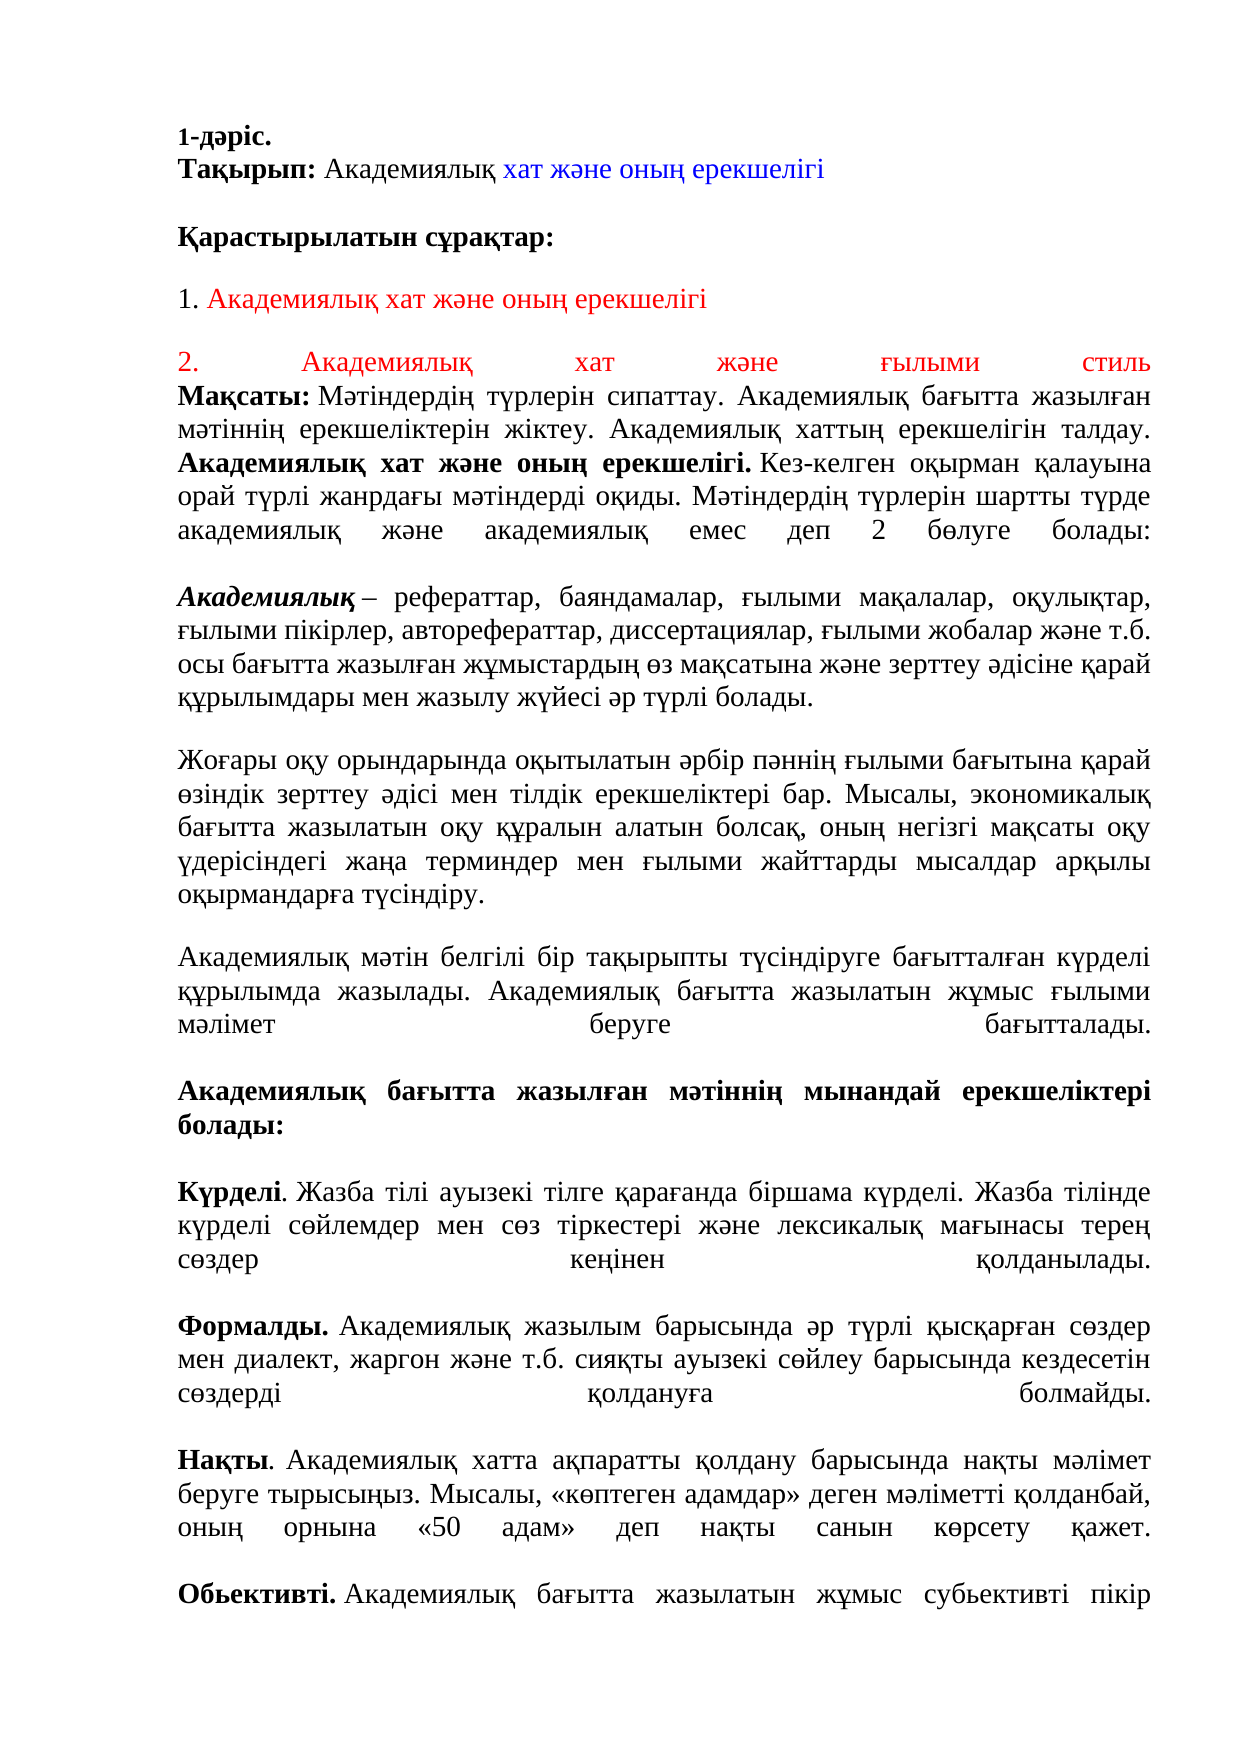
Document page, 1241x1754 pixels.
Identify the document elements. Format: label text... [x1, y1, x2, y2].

text 1-дәріс. Тақырып: Академиялық хат және оның ерекшелігі Қарастырылатын сұрақтар: [177, 118, 1152, 252]
text 2. Академиялық хат және ғылыми стиль Мақсаты: Мәтіндердің түрлерін сипаттау. Академиялық бағытта жазылған мәтіннің ерекшеліктерін жіктеу. Академиялық хаттың ерекшелігін талдау. Академиялық хат және оның ерекшелігі. Кез-келген оқырман қалауына орай түрлі жанрдағы мәтіндерді оқиды. Мәтіндердің түрлерін шартты түрде академиялық және академиялық емес деп 2 бөлуге болады: Академиялық – рефераттар, баяндамалар, ғылыми мақалалар, оқулықтар, ғылыми пікірлер, авторефераттар, диссертациялар, ғылыми жобалар және т.б. осы бағытта жазылған жұмыстардың өз мақсатына және зерттеу әдісіне қарай құрылымдары мен жазылу жүйесі әр түрлі болады. [177, 344, 1152, 713]
text Жоғары оқу орындарында оқытылатын әрбір пәннің ғылыми бағытына қарай өзіндік зерттеу әдісі мен тілдік ерекшеліктері бар. Мысалы, экономикалық бағытта жазылатын оқу құралын алатын болсақ, оның негізгі мақсаты оқу үдерісіндегі жаңа терминдер мен ғылыми жайттарды мысалдар арқылы оқырмандарға түсіндіру. [177, 742, 1152, 910]
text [177, 939, 1152, 1610]
text 1. Академиялық хат және оның ерекшелігі [177, 281, 1152, 315]
